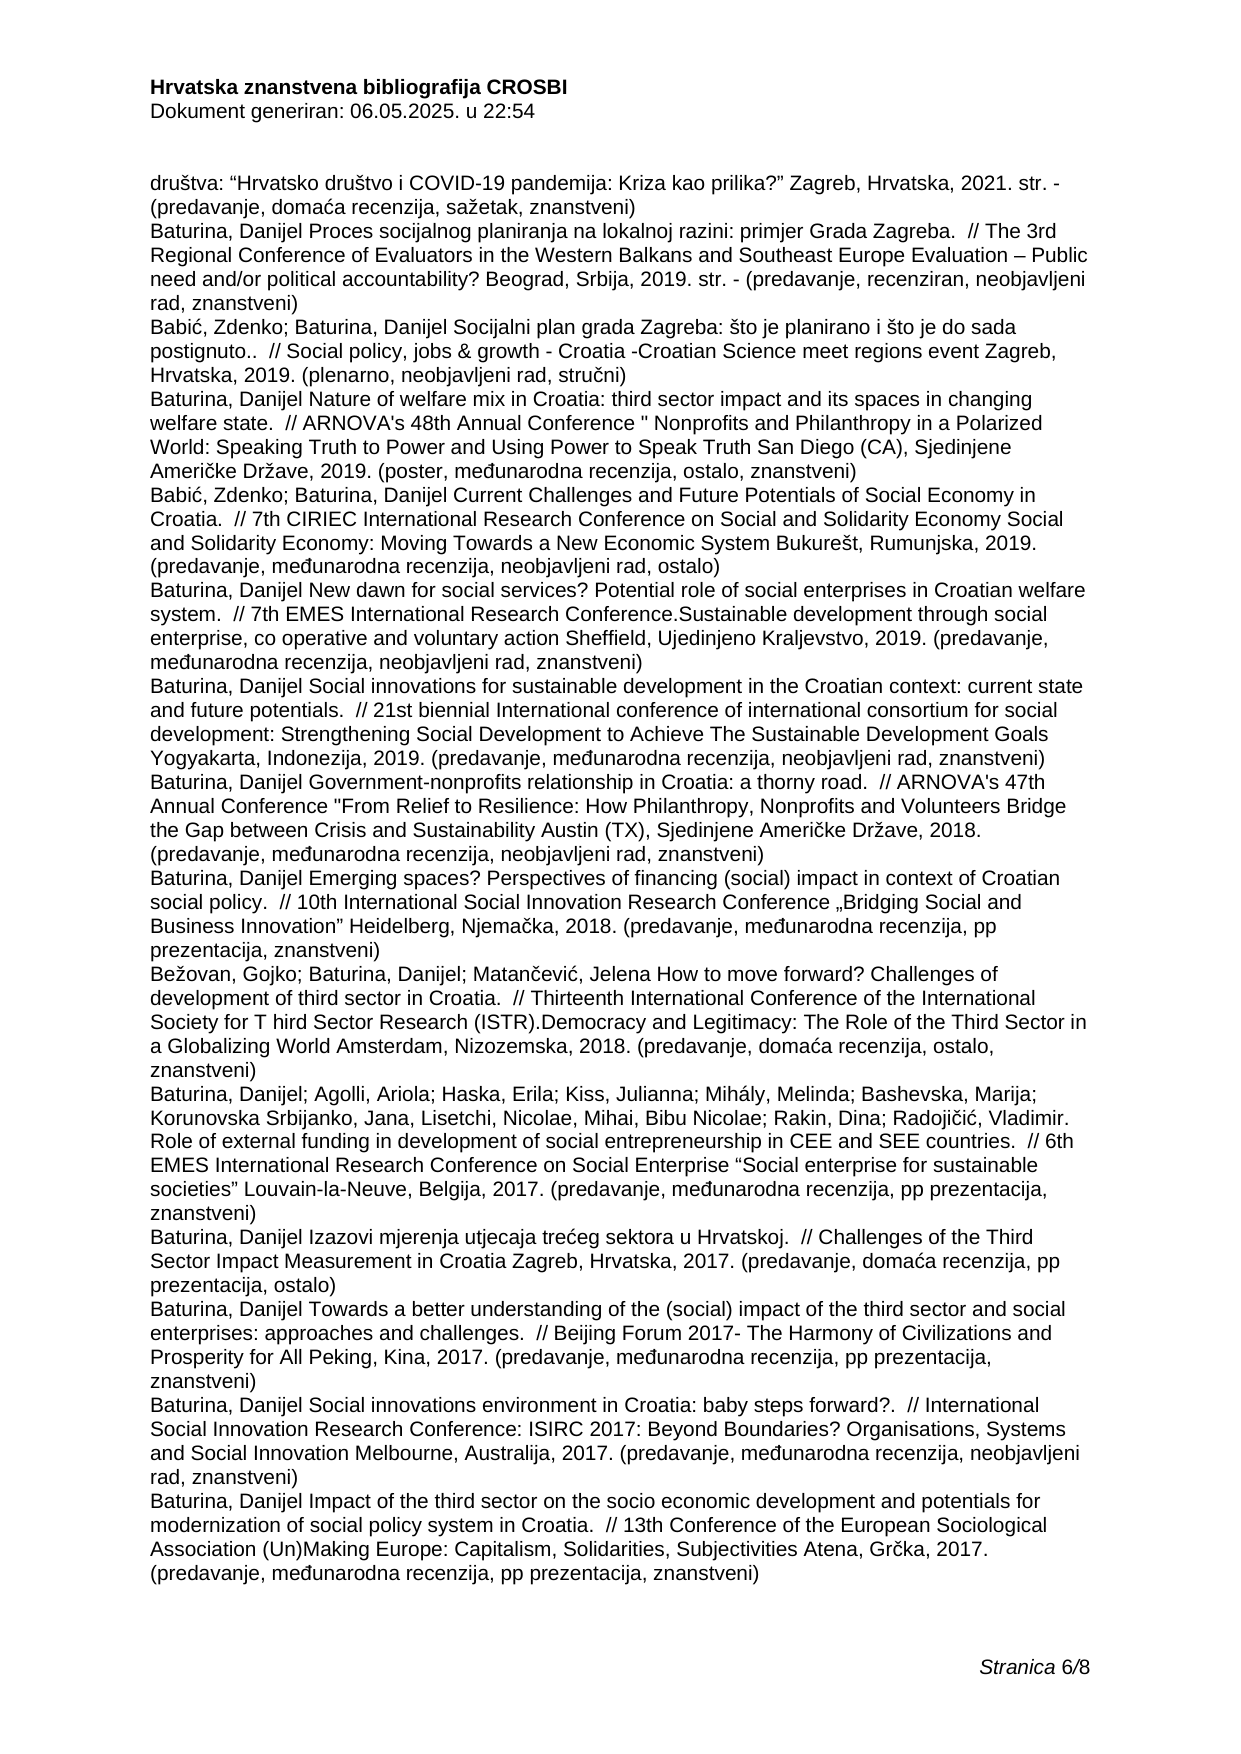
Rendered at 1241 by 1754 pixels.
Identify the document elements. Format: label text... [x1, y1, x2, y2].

text Baturina, Danijel [150, 1489, 1090, 1584]
text Babić, Zdenko; Baturina, Danijel [150, 482, 1090, 578]
text Baturina, Danijel [150, 219, 1090, 315]
text Baturina, Danijel; Agolli, Ariola; Haska, Erila; Kiss, Julianna; Mihály, Melinda; Bashevska, Marija; Korunovska Srbijanko, Jana, Lisetchi, Nicolae, Mihai, Bibu Nicolae; Rakin, Dina; Radojičić, Vladimir. [150, 1081, 1090, 1225]
text Baturina, Danijel [150, 387, 1090, 482]
text Bežovan, Gojko; Baturina, Danijel; Matančević, Jelena [150, 962, 1090, 1081]
text Baturina, Danijel [150, 1225, 1090, 1297]
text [150, 171, 1090, 219]
text Baturina, Danijel [150, 674, 1090, 770]
text Babić, Zdenko; Baturina, Danijel [150, 315, 1090, 387]
text Baturina, Danijel [150, 1297, 1090, 1393]
text Baturina, Danijel [150, 578, 1090, 674]
text Baturina, Danijel [150, 770, 1090, 866]
text Baturina, Danijel [150, 1393, 1090, 1489]
text Baturina, Danijel [150, 866, 1090, 962]
